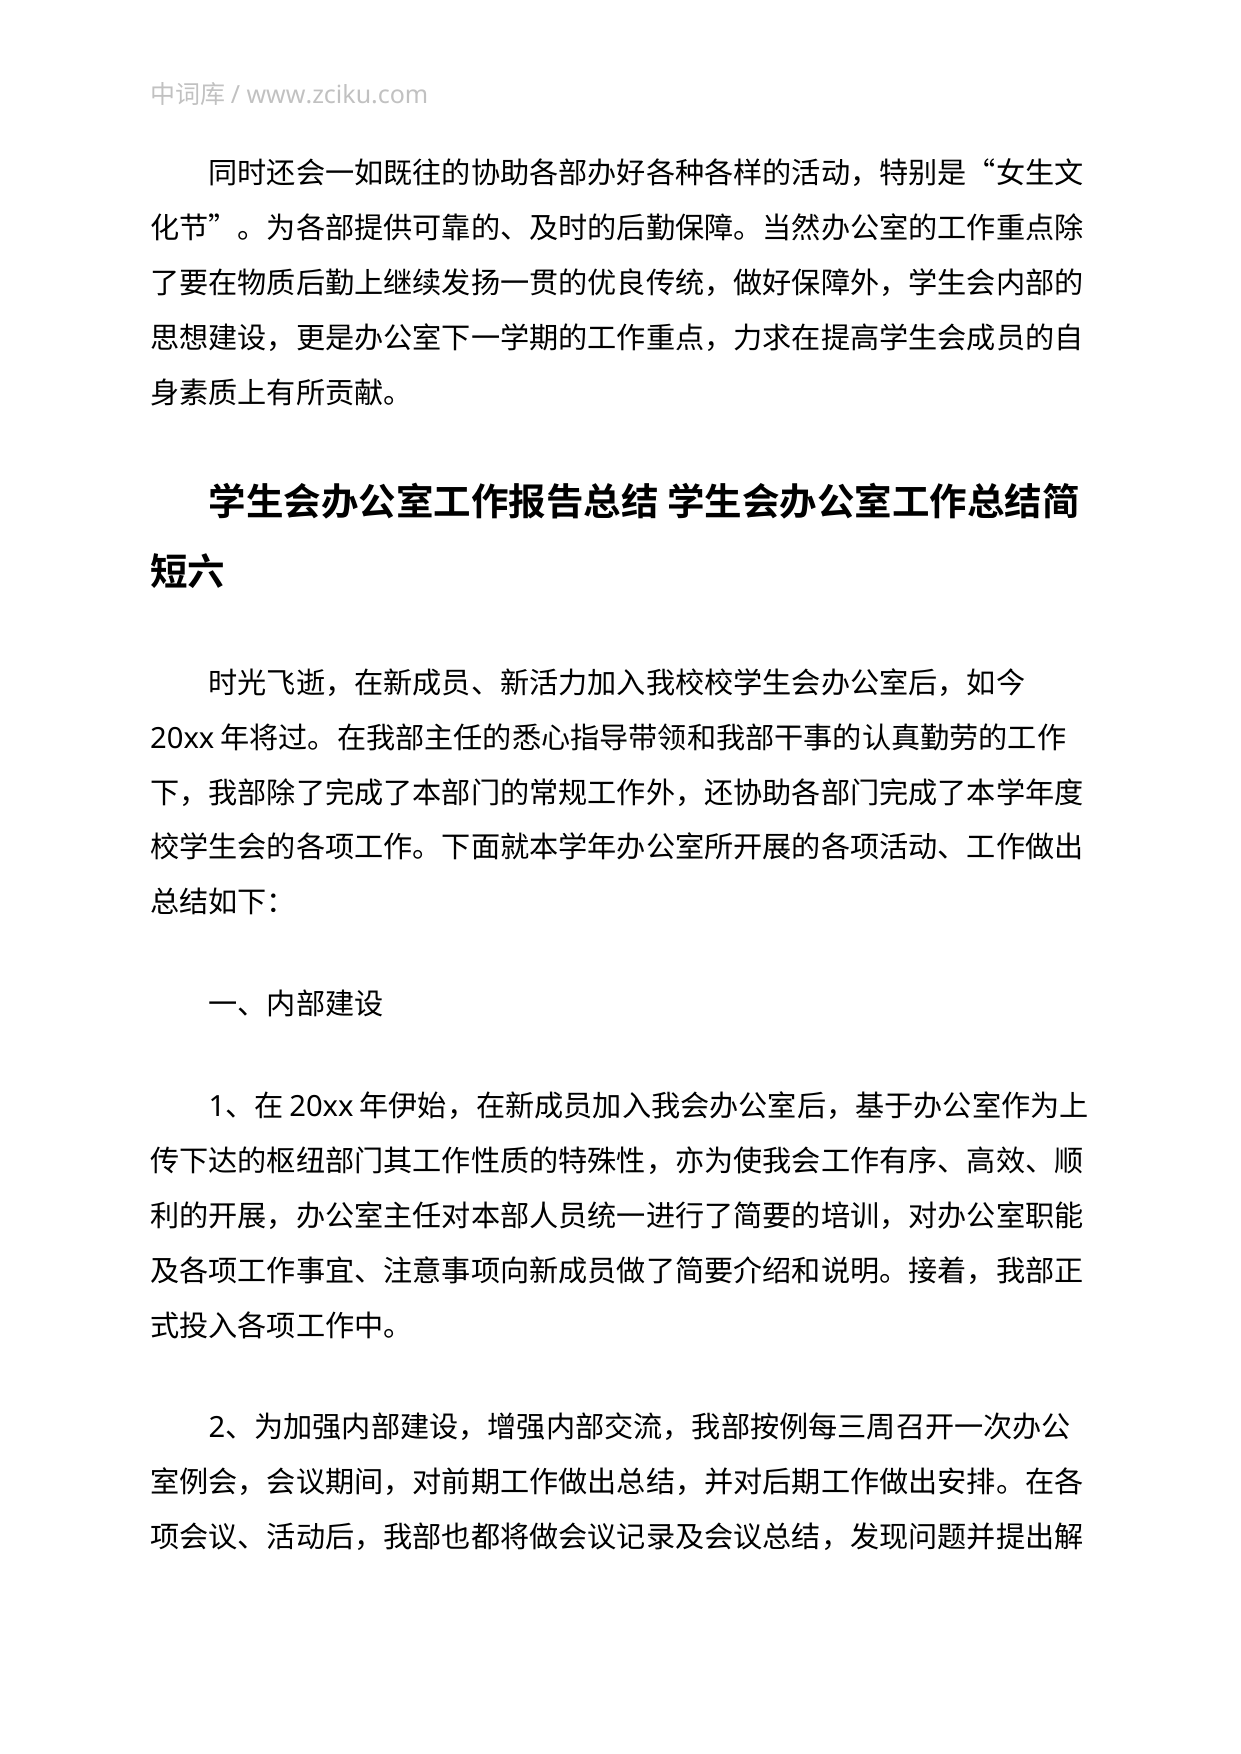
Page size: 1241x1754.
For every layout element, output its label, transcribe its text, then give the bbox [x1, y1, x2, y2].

text 一、内部建设 [150, 981, 1090, 1023]
text 1、在20xx年伊始，在新成员加入我会办公室后，基于办公室作为上传下达的枢纽部门其工作性质的特殊性，亦为使我会工作有序、高效、顺利的开展，办公室主任对本部人员统一进行了简要的培训，对办公室职能及各项工作事宜、注意事项向新成员做了简要介绍和说明。接着，我部正式投入各项工作中。 [150, 1082, 1090, 1344]
text 学生会办公室工作报告总结 学生会办公室工作总结简短六 [150, 471, 1090, 596]
text 同时还会一如既往的协助各部办好各种各样的活动，特别是“女生文化节”。为各部提供可靠的、及时的后勤保障。当然办公室的工作重点除了要在物质后勤上继续发扬一贯的优良传统，做好保障外，学生会内部的思想建设，更是办公室下一学期的工作重点，力求在提高学生会成员的自身素质上有所贡献。 [150, 150, 1090, 412]
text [150, 1404, 1090, 1556]
text 时光飞逝，在新成员、新活力加入我校校学生会办公室后，如今20xx年将过。在我部主任的悉心指导带领和我部干事的认真勤劳的工作下，我部除了完成了本部门的常规工作外，还协助各部门完成了本学年度校学生会的各项工作。下面就本学年办公室所开展的各项活动、工作做出总结如下： [150, 659, 1090, 921]
